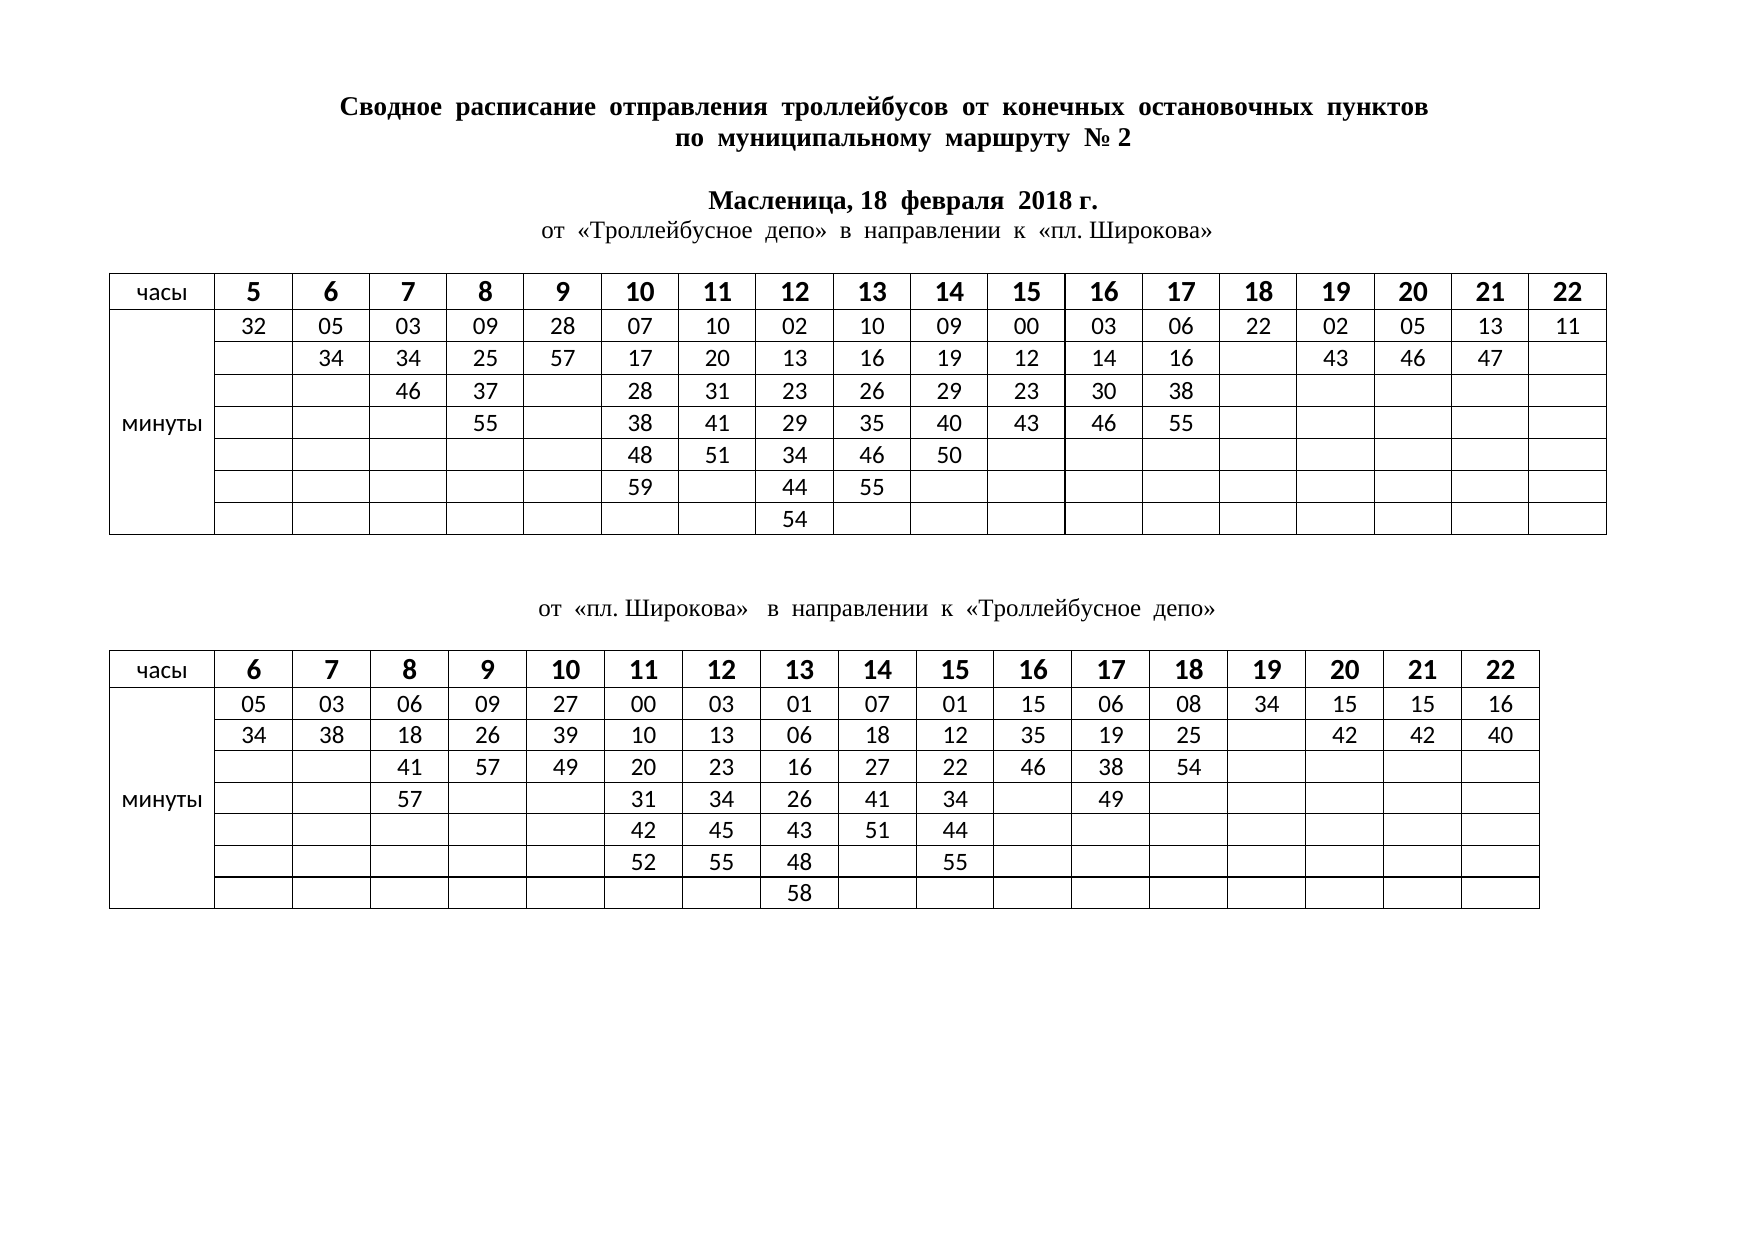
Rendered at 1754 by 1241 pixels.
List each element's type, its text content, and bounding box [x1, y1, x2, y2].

table_cell 42 [1384, 720, 1461, 750]
table_cell 16 [834, 342, 910, 373]
table_cell 08 [1150, 688, 1227, 719]
table_cell 35 [834, 407, 910, 438]
table_cell [1072, 878, 1149, 908]
table_header 14 [911, 274, 987, 309]
table_cell 26 [834, 375, 910, 406]
table_cell 03 [293, 688, 370, 719]
table_cell [911, 471, 987, 502]
table_cell 50 [911, 439, 987, 470]
table_cell 46 [834, 439, 910, 470]
table_cell [215, 783, 292, 813]
table_header 17 [1143, 274, 1219, 309]
table_cell 57 [524, 342, 601, 373]
table_cell 03 [683, 688, 760, 719]
table_cell 34 [370, 342, 446, 373]
table_header 6 [215, 651, 292, 687]
table_cell 20 [679, 342, 755, 373]
table_cell 23 [683, 751, 760, 782]
table_cell 05 [1375, 310, 1451, 341]
table_header 15 [988, 274, 1064, 309]
table_header 6 [293, 274, 369, 309]
table_header 12 [683, 651, 760, 687]
table_cell [449, 783, 526, 813]
table_cell [1384, 783, 1461, 813]
table_cell 46 [1066, 407, 1142, 438]
table_cell [1228, 814, 1305, 845]
table_cell 27 [839, 751, 916, 782]
table_cell 16 [1143, 342, 1219, 373]
table_cell 02 [1297, 310, 1374, 341]
table_cell 32 [215, 310, 292, 341]
table_cell [679, 503, 755, 534]
table_cell 06 [371, 688, 448, 719]
table_cell [1072, 846, 1149, 876]
table_cell [1297, 471, 1374, 502]
table_cell 34 [293, 342, 369, 373]
table_cell [1228, 751, 1305, 782]
table_cell минуты [110, 310, 214, 534]
text от «пл. Широкова» в направлении к «Троллейбусное депо» [59, 593, 1695, 622]
table_cell [1143, 503, 1219, 534]
table_cell 48 [602, 439, 678, 470]
table_cell 11 [1529, 310, 1606, 341]
table_cell [1066, 471, 1142, 502]
table_cell 03 [1066, 310, 1142, 341]
table_cell [1306, 814, 1383, 845]
table_header 13 [761, 651, 838, 687]
table_cell 07 [602, 310, 678, 341]
table_header 14 [839, 651, 916, 687]
table_cell [447, 439, 523, 470]
table_cell [1066, 439, 1142, 470]
table_cell [1529, 407, 1606, 438]
table_cell [447, 471, 523, 502]
table_cell 05 [215, 688, 292, 719]
table_cell [834, 503, 910, 534]
table_cell 18 [839, 720, 916, 750]
table_cell [293, 846, 370, 876]
table_cell [917, 878, 993, 908]
table_cell [1220, 407, 1296, 438]
table_cell [1462, 783, 1539, 813]
table_cell [1529, 375, 1606, 406]
table_header 21 [1384, 651, 1461, 687]
table_cell 57 [449, 751, 526, 782]
table_cell 55 [917, 846, 993, 876]
table_cell 46 [994, 751, 1071, 782]
table_cell [1220, 375, 1296, 406]
table_cell [293, 375, 369, 406]
table_cell 20 [605, 751, 682, 782]
table_cell [1220, 342, 1296, 373]
table_cell [524, 407, 601, 438]
table_cell 19 [911, 342, 987, 373]
table_cell 59 [602, 471, 678, 502]
table_cell [370, 439, 446, 470]
table_header 16 [1066, 274, 1142, 309]
table_cell [370, 407, 446, 438]
table_cell [679, 471, 755, 502]
table_cell 10 [834, 310, 910, 341]
table_cell 38 [293, 720, 370, 750]
table_cell 06 [1143, 310, 1219, 341]
table_cell 12 [988, 342, 1064, 373]
table_header 10 [527, 651, 604, 687]
table_cell 43 [761, 814, 838, 845]
table_cell [1462, 846, 1539, 876]
table_cell 22 [917, 751, 993, 782]
table_cell 58 [761, 878, 838, 908]
table_cell [293, 783, 370, 813]
table_cell [293, 814, 370, 845]
table_cell 45 [683, 814, 760, 845]
table_cell [1529, 342, 1606, 373]
table_cell 09 [449, 688, 526, 719]
table_header 13 [834, 274, 910, 309]
table_cell 51 [839, 814, 916, 845]
table_cell 17 [602, 342, 678, 373]
table_cell [1150, 846, 1227, 876]
table_cell [527, 878, 604, 908]
table_cell [215, 375, 292, 406]
table_header 10 [602, 274, 678, 309]
table_cell 28 [602, 375, 678, 406]
table_cell [1228, 783, 1305, 813]
table_cell [370, 471, 446, 502]
table_cell [1462, 751, 1539, 782]
table_cell [1452, 375, 1528, 406]
table_header 15 [917, 651, 993, 687]
table_cell 05 [293, 310, 369, 341]
table_cell [293, 503, 369, 534]
table_cell [1384, 814, 1461, 845]
text от «Троллейбусное депо» в направлении к «пл. Широкова» [59, 215, 1695, 244]
table_cell 34 [683, 783, 760, 813]
table_cell 38 [1072, 751, 1149, 782]
table_cell [1375, 407, 1451, 438]
table_cell 51 [679, 439, 755, 470]
table_cell [1066, 503, 1142, 534]
table_cell [1452, 471, 1528, 502]
table_cell [293, 878, 370, 908]
table_cell [1220, 503, 1296, 534]
table_header 5 [215, 274, 292, 309]
table_cell [994, 814, 1071, 845]
table_cell 25 [447, 342, 523, 373]
table_cell 41 [679, 407, 755, 438]
table_cell 10 [679, 310, 755, 341]
table_header 17 [1072, 651, 1149, 687]
table_cell 47 [1452, 342, 1528, 373]
table_cell [527, 783, 604, 813]
table_cell [1306, 878, 1383, 908]
table_cell 06 [761, 720, 838, 750]
table_header 12 [756, 274, 833, 309]
table_cell 23 [988, 375, 1064, 406]
table_cell [1462, 814, 1539, 845]
table_cell 55 [1143, 407, 1219, 438]
table_cell 43 [988, 407, 1064, 438]
table_cell 09 [447, 310, 523, 341]
table_cell [1375, 375, 1451, 406]
table_cell [1220, 471, 1296, 502]
table_cell 09 [911, 310, 987, 341]
table_cell [1375, 471, 1451, 502]
table_cell 02 [756, 310, 833, 341]
table_cell 34 [917, 783, 993, 813]
table_cell [1529, 503, 1606, 534]
table_cell [371, 846, 448, 876]
table_cell 46 [1375, 342, 1451, 373]
table_cell 46 [370, 375, 446, 406]
table_cell [1452, 407, 1528, 438]
table_cell [449, 878, 526, 908]
table_cell 19 [1072, 720, 1149, 750]
table_cell [1297, 503, 1374, 534]
table_cell [1529, 471, 1606, 502]
table_cell 10 [605, 720, 682, 750]
table_cell 25 [1150, 720, 1227, 750]
table_cell минуты [110, 688, 214, 908]
text Сводное расписание отправления троллейбусов от конечных остановочных пунктов [74, 90, 1695, 121]
table_cell [1220, 439, 1296, 470]
table_cell 39 [527, 720, 604, 750]
table_cell 41 [371, 751, 448, 782]
table_cell [1228, 720, 1305, 750]
table_cell [602, 503, 678, 534]
table_cell 34 [756, 439, 833, 470]
table_cell 43 [1297, 342, 1374, 373]
table_cell [1143, 471, 1219, 502]
table_cell [293, 471, 369, 502]
table_cell [1375, 439, 1451, 470]
table_cell [1384, 846, 1461, 876]
table_cell 30 [1066, 375, 1142, 406]
table_cell 22 [1220, 310, 1296, 341]
table_cell 55 [447, 407, 523, 438]
table_header 16 [994, 651, 1071, 687]
table_header 8 [447, 274, 523, 309]
table_header 22 [1529, 274, 1606, 309]
table_cell 55 [683, 846, 760, 876]
table_cell 06 [1072, 688, 1149, 719]
table_cell 57 [371, 783, 448, 813]
table_cell 14 [1066, 342, 1142, 373]
table_cell 29 [756, 407, 833, 438]
table_header 20 [1306, 651, 1383, 687]
table_cell 40 [911, 407, 987, 438]
table_cell 34 [215, 720, 292, 750]
table_header 9 [449, 651, 526, 687]
table_cell [524, 503, 601, 534]
table_cell 16 [761, 751, 838, 782]
table_cell 37 [447, 375, 523, 406]
table_cell [1297, 439, 1374, 470]
table_cell 29 [911, 375, 987, 406]
table_header 18 [1220, 274, 1296, 309]
table_cell [994, 878, 1071, 908]
table_cell [1462, 878, 1539, 908]
table_cell [215, 846, 292, 876]
table_cell 44 [756, 471, 833, 502]
table_cell 48 [761, 846, 838, 876]
table_cell 16 [1462, 688, 1539, 719]
table_header 18 [1150, 651, 1227, 687]
table_cell [447, 503, 523, 534]
table_cell 01 [917, 688, 993, 719]
table_cell 31 [679, 375, 755, 406]
text Масленица, 18 февраля 2018 г. [111, 184, 1695, 215]
table_cell [1228, 846, 1305, 876]
table_cell 15 [1384, 688, 1461, 719]
table_cell [293, 407, 369, 438]
table_cell 01 [761, 688, 838, 719]
table_cell [683, 878, 760, 908]
table_cell [524, 375, 601, 406]
table_cell [449, 846, 526, 876]
table_cell [293, 439, 369, 470]
table_header 9 [524, 274, 601, 309]
table_cell [839, 878, 916, 908]
table_cell 38 [1143, 375, 1219, 406]
table_cell [371, 814, 448, 845]
table_cell [1228, 878, 1305, 908]
table_cell 49 [527, 751, 604, 782]
table_cell [1150, 814, 1227, 845]
table_header 11 [605, 651, 682, 687]
table_cell 55 [834, 471, 910, 502]
table_cell 40 [1462, 720, 1539, 750]
table_cell [1143, 439, 1219, 470]
table_header 11 [679, 274, 755, 309]
table_cell [524, 471, 601, 502]
table_cell [1306, 751, 1383, 782]
table_cell 07 [839, 688, 916, 719]
table_cell 26 [449, 720, 526, 750]
table_cell [449, 814, 526, 845]
table_cell [1150, 878, 1227, 908]
table_cell 15 [1306, 688, 1383, 719]
table_cell 35 [994, 720, 1071, 750]
table_cell [215, 439, 292, 470]
table_cell [1452, 439, 1528, 470]
text по муниципальному маршруту № 2 [111, 121, 1695, 153]
table_cell 13 [683, 720, 760, 750]
table_cell [215, 814, 292, 845]
table_cell 27 [527, 688, 604, 719]
table_cell [994, 846, 1071, 876]
table_cell 38 [602, 407, 678, 438]
table_cell [988, 439, 1064, 470]
table_cell [605, 878, 682, 908]
table_cell [524, 439, 601, 470]
table_cell [370, 503, 446, 534]
table_cell [1150, 783, 1227, 813]
table_cell [215, 471, 292, 502]
table_cell 26 [761, 783, 838, 813]
table_cell 34 [1228, 688, 1305, 719]
table_cell [1297, 407, 1374, 438]
table_cell [1297, 375, 1374, 406]
table_cell [1384, 878, 1461, 908]
table_cell 28 [524, 310, 601, 341]
table_header 19 [1297, 274, 1374, 309]
table_cell [293, 751, 370, 782]
table_cell [1375, 503, 1451, 534]
table_cell [988, 471, 1064, 502]
table_cell 03 [370, 310, 446, 341]
table_cell [215, 342, 292, 373]
table_cell 31 [605, 783, 682, 813]
table_cell 42 [1306, 720, 1383, 750]
table_header 20 [1375, 274, 1451, 309]
table_cell [215, 878, 292, 908]
table_cell 54 [756, 503, 833, 534]
table_header 7 [370, 274, 446, 309]
table_cell 52 [605, 846, 682, 876]
table_cell [527, 846, 604, 876]
table_cell 23 [756, 375, 833, 406]
table_cell [527, 814, 604, 845]
table_cell [1306, 783, 1383, 813]
table_cell [371, 878, 448, 908]
table_header часы [110, 274, 214, 309]
table_cell 13 [1452, 310, 1528, 341]
table_cell 00 [605, 688, 682, 719]
table_cell 49 [1072, 783, 1149, 813]
table_cell [1306, 846, 1383, 876]
table_cell [215, 407, 292, 438]
table_cell [988, 503, 1064, 534]
table_cell [839, 846, 916, 876]
table_header 19 [1228, 651, 1305, 687]
table_cell [911, 503, 987, 534]
table_header 21 [1452, 274, 1528, 309]
table_cell 00 [988, 310, 1064, 341]
table_header 7 [293, 651, 370, 687]
table_cell 54 [1150, 751, 1227, 782]
table_header часы [110, 651, 214, 687]
table_header 22 [1462, 651, 1539, 687]
table_cell 44 [917, 814, 993, 845]
table_cell 12 [917, 720, 993, 750]
table_cell 41 [839, 783, 916, 813]
table_cell [1384, 751, 1461, 782]
table_cell 18 [371, 720, 448, 750]
table_cell 42 [605, 814, 682, 845]
table_cell [215, 503, 292, 534]
table_cell 13 [756, 342, 833, 373]
table_cell [1072, 814, 1149, 845]
table_cell [1452, 503, 1528, 534]
table_cell [1529, 439, 1606, 470]
table_cell [215, 751, 292, 782]
table_cell 15 [994, 688, 1071, 719]
table_header 8 [371, 651, 448, 687]
table_cell [994, 783, 1071, 813]
